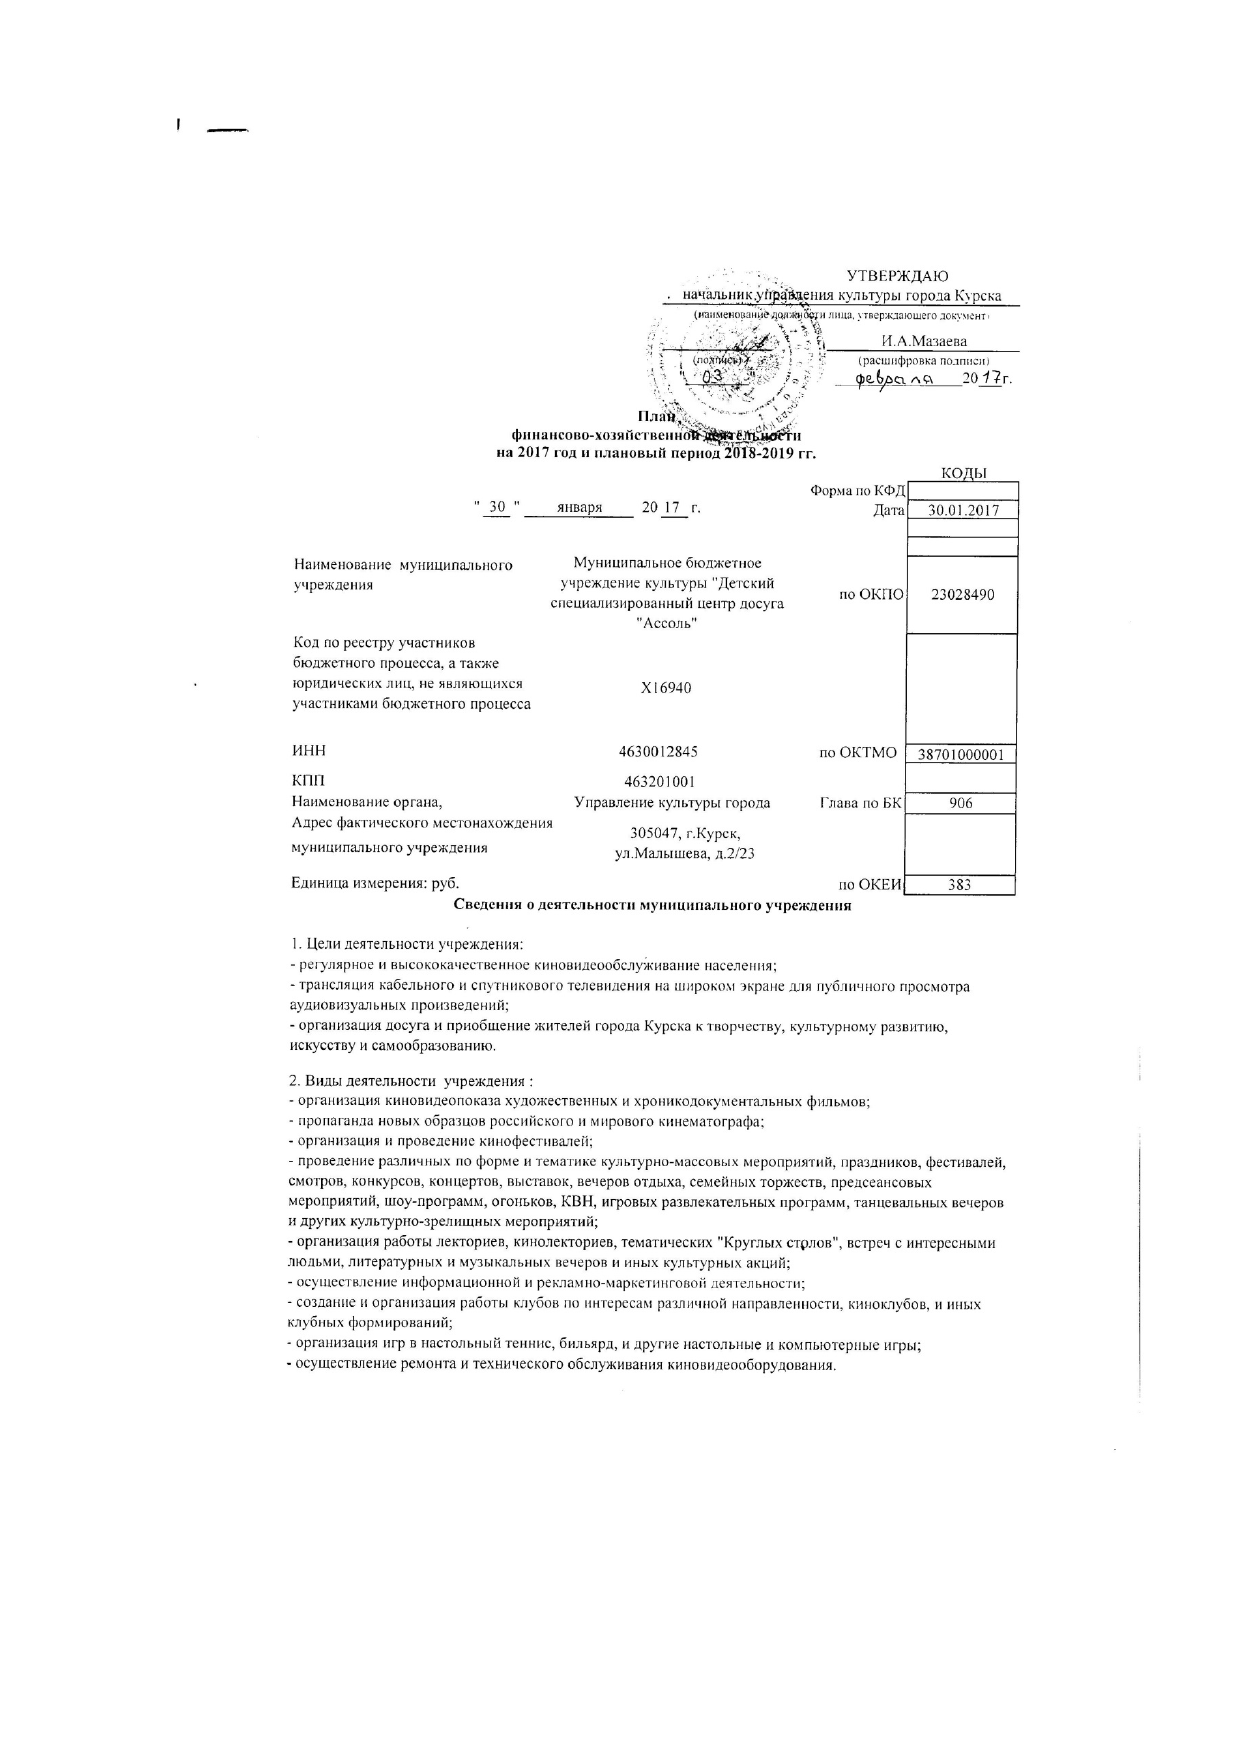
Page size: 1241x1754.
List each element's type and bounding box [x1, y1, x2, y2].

picture [177, 118, 1152, 1453]
